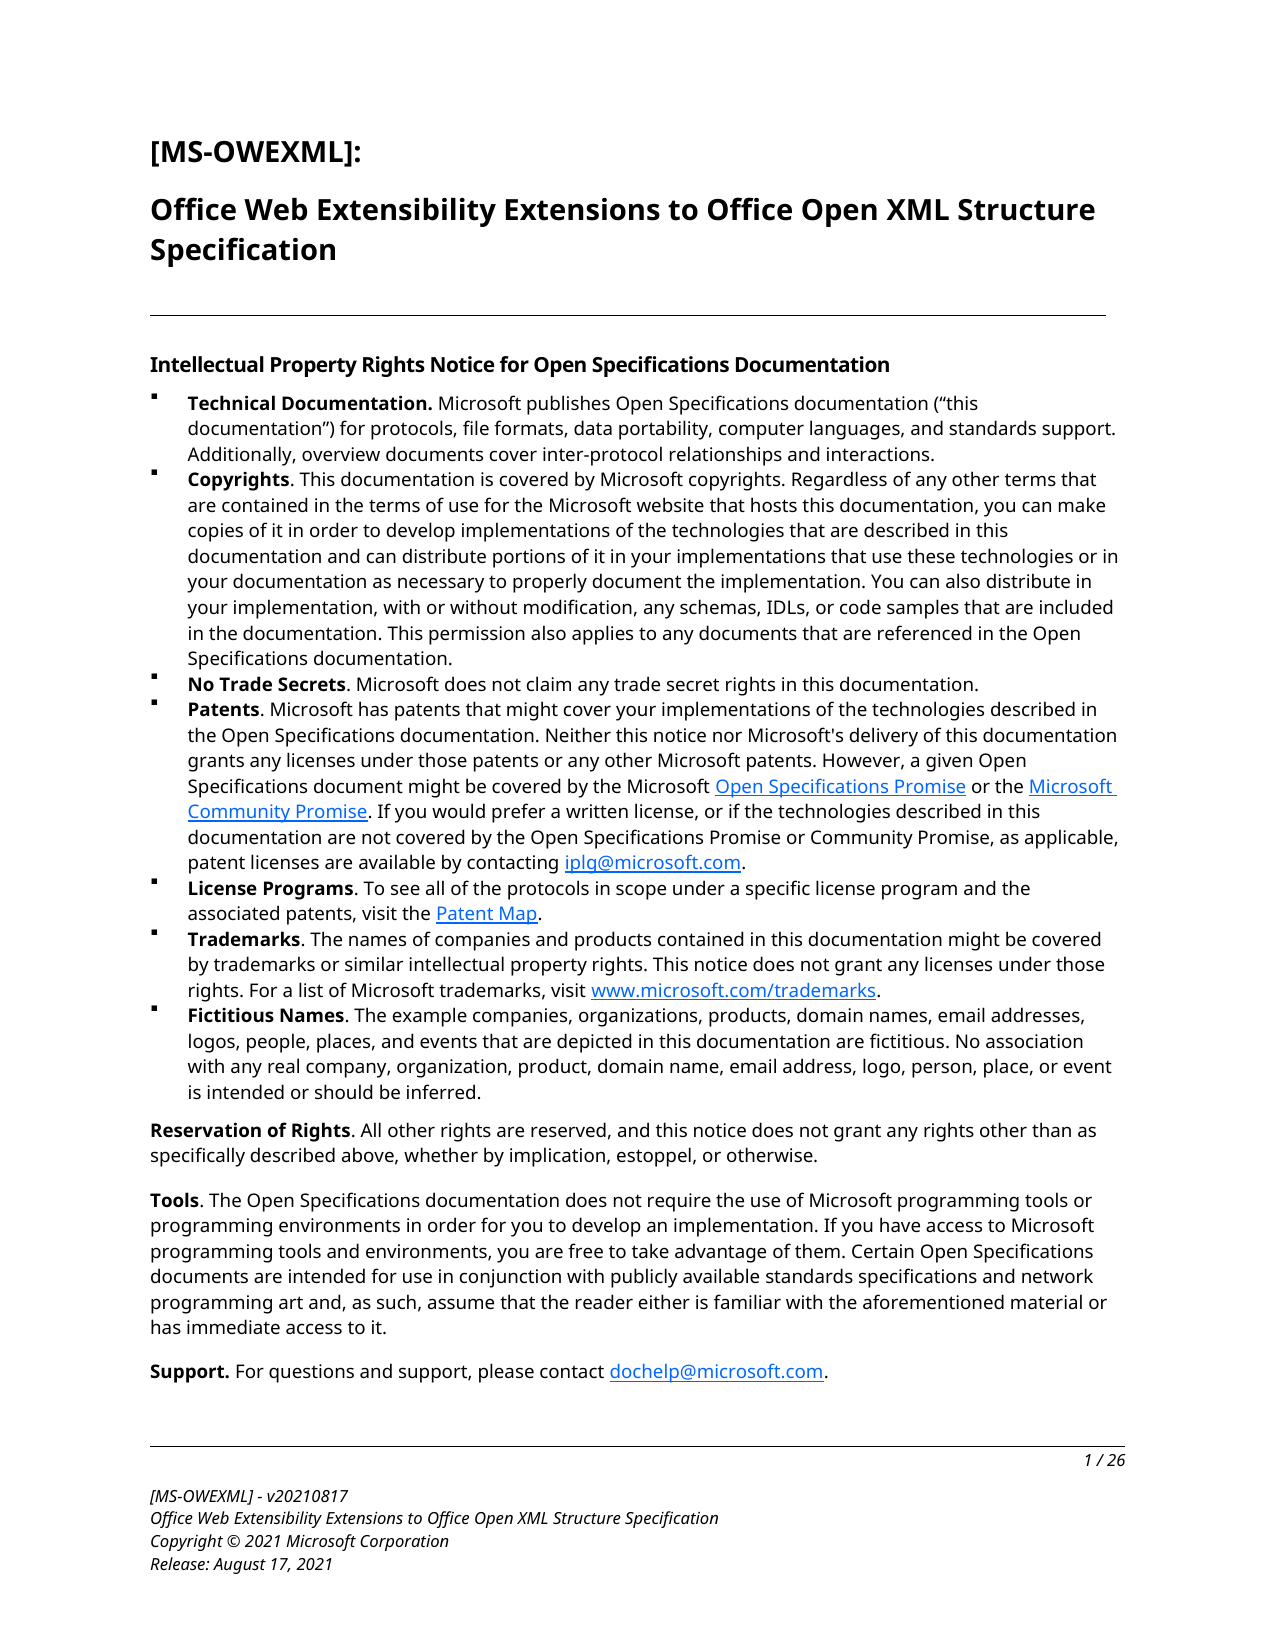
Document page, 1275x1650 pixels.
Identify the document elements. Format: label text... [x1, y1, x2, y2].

text Intellectual Property Rights Notice for Open Specifications Documentation [150, 350, 1125, 378]
list Patents. Microsoft has patents that might cover your implementations of the technologies described in the Open Specifications documentation. Neither this notice nor Microsoft's delivery of this documentation grants any licenses under those patents or any other Microsoft patents. However, a given Open Specifications document might be covered by the Microsoft Open Specifications Promise or the Microsoft Community Promise. If you would prefer a written license, or if the technologies described in this documentation are not covered by the Open Specifications Promise or Community Promise, as applicable, patent licenses are available by contacting iplg@microsoft.com. [150, 696, 1125, 875]
list Technical Documentation. Microsoft publishes Open Specifications documentation (“this documentation”) for protocols, file formats, data portability, computer languages, and standards support. Additionally, overview documents cover inter-protocol relationships and interactions. [150, 390, 1125, 467]
text Reservation of Rights. All other rights are reserved, and this notice does not grant any rights other than as specifically described above, whether by implication, estoppel, or otherwise. [150, 1117, 1125, 1168]
list License Programs. To see all of the protocols in scope under a specific license program and the associated patents, visit the Patent Map. [150, 875, 1125, 926]
text Support. For questions and support, please contact dochelp@microsoft.com. [150, 1359, 1125, 1384]
list Copyrights. This documentation is covered by Microsoft copyrights. Regardless of any other terms that are contained in the terms of use for the Microsoft website that hosts this documentation, you can make copies of it in order to develop implementations of the technologies that are described in this documentation and can distribute portions of it in your implementations that use these technologies or in your documentation as necessary to properly document the implementation. You can also distribute in your implementation, with or without modification, any schemas, IDLs, or code samples that are included in the documentation. This permission also applies to any documents that are referenced in the Open Specifications documentation. [150, 467, 1125, 671]
list Fictitious Names. The example companies, organizations, products, domain names, email addresses, logos, people, places, and events that are depicted in this documentation are fictitious. No association with any real company, organization, product, domain name, email address, logo, person, place, or event is intended or should be inferred. [150, 1003, 1125, 1105]
text Tools. The Open Specifications documentation does not require the use of Microsoft programming tools or programming environments in order for you to develop an implementation. If you have access to Microsoft programming tools and environments, you are free to take advantage of them. Certain Open Specifications documents are intended for use in conjunction with publicly available standards specifications and network programming art and, as such, assume that the reader either is familiar with the aforementioned material or has immediate access to it. [150, 1187, 1125, 1340]
list No Trade Secrets. Microsoft does not claim any trade secret rights in this documentation. [150, 671, 1125, 696]
text Office Web Extensibility Extensions to Office Open XML Structure Specification [150, 190, 1125, 269]
text [MS-OWEXML]: [150, 131, 1125, 171]
list Trademarks. The names of companies and products contained in this documentation might be covered by trademarks or similar intellectual property rights. This notice does not grant any licenses under those rights. For a list of Microsoft trademarks, visit www.microsoft.com/trademarks. [150, 926, 1125, 1003]
